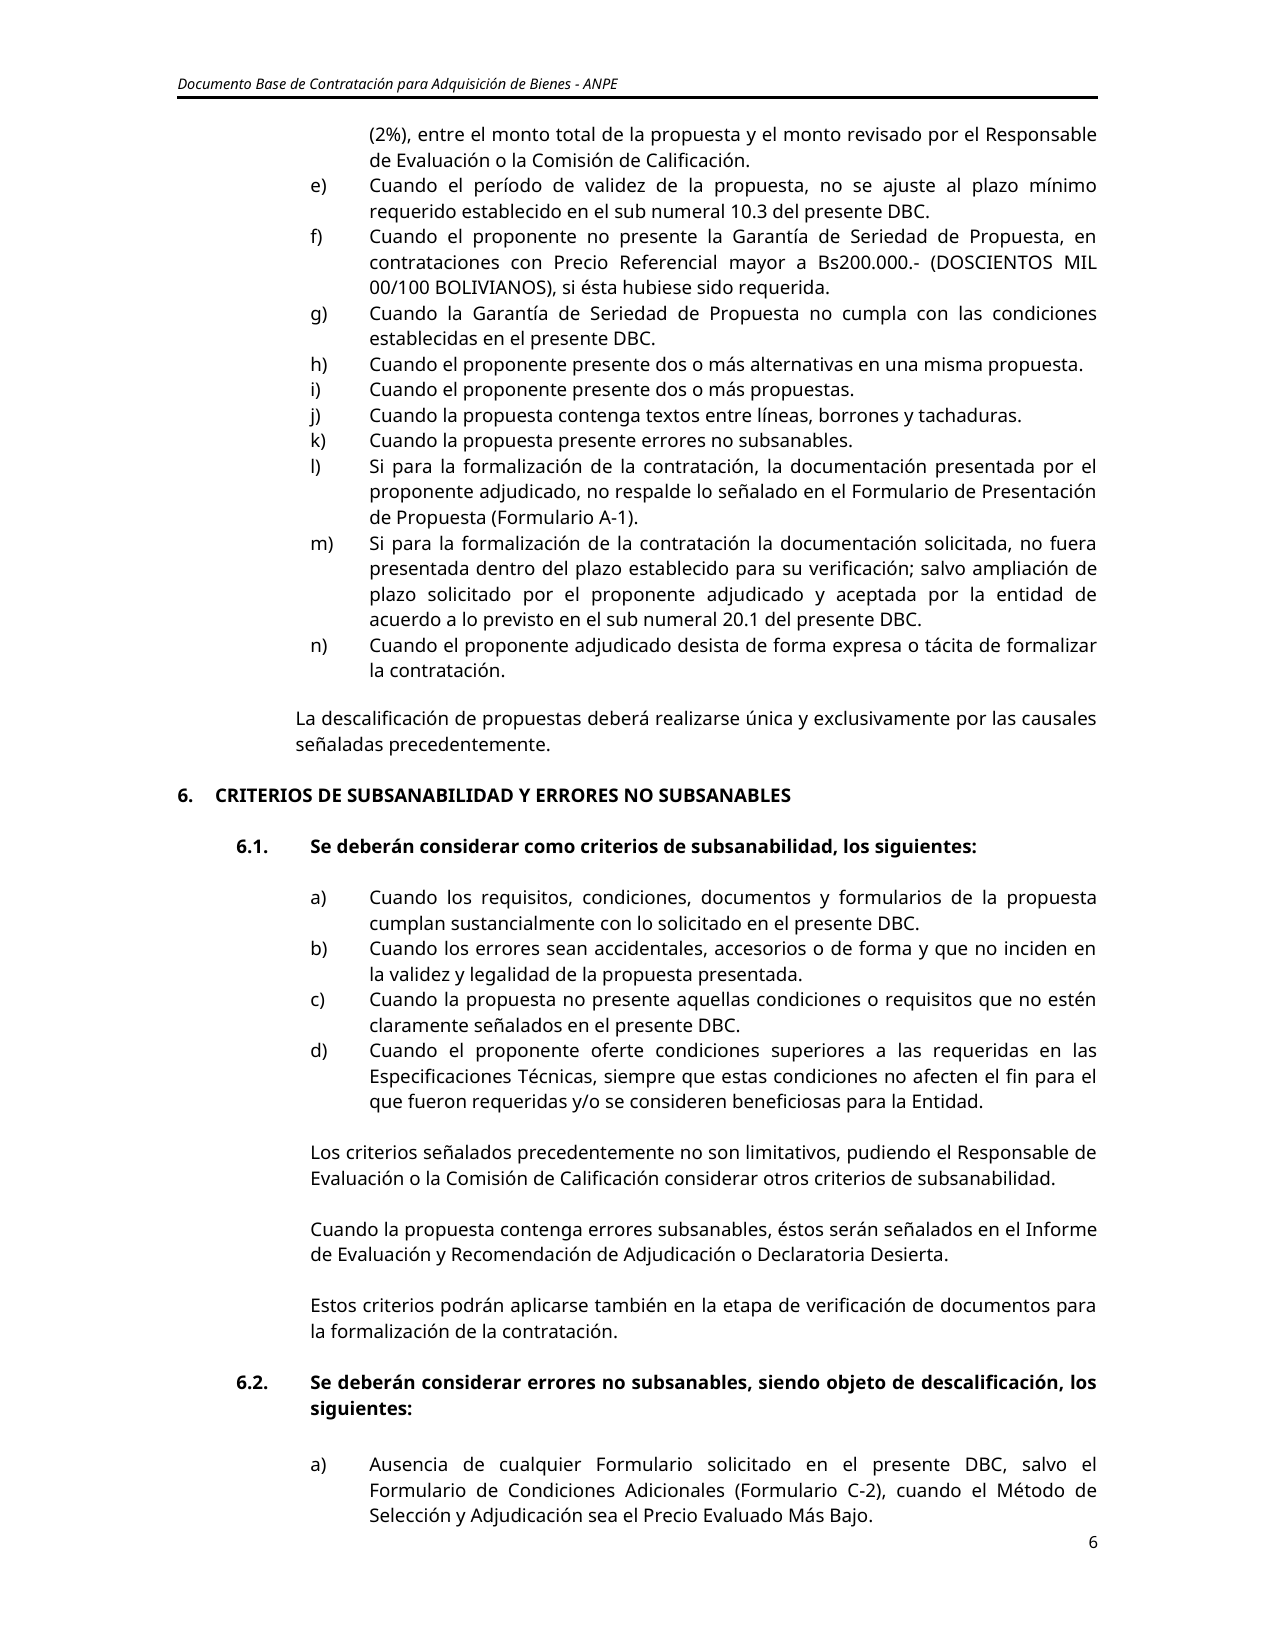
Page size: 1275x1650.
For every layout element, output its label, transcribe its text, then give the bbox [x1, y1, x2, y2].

list Cuando la propuesta presente errores no subsanables. [310, 428, 1098, 453]
list Si para la formalización de la contratación la documentación solicitada, no fuera presentada dentro del plazo establecido para su verificación; salvo ampliación de plazo solicitado por el proponente adjudicado y aceptada por la entidad de acuerdo a lo previsto en el sub numeral 20.1 del presente DBC. [310, 530, 1098, 632]
list Cuando la propuesta no presente aquellas condiciones o requisitos que no estén claramente señalados en el presente DBC. [310, 986, 1098, 1037]
list Cuando la propuesta contenga textos entre líneas, borrones y tachaduras. [310, 402, 1098, 428]
text Estos criterios podrán aplicarse también en la etapa de verificación de documentos para la formalización de la contratación. [310, 1293, 1098, 1344]
text Cuando la propuesta contenga errores subsanables, éstos serán señalados en el Informe de Evaluación y Recomendación de Adjudicación o Declaratoria Desierta. [310, 1216, 1098, 1267]
text Los criterios señalados precedentemente no son limitativos, pudiendo el Responsable de Evaluación o la Comisión de Calificación considerar otros criterios de subsanabilidad. [310, 1139, 1098, 1191]
list Si para la formalización de la contratación, la documentación presentada por el proponente adjudicado, no respalde lo señalado en el Formulario de Presentación de Propuesta (Formulario A-1). [310, 453, 1098, 530]
list Ausencia de cualquier Formulario solicitado en el presente DBC, salvo el Formulario de Condiciones Adicionales (Formulario C-2), cuando el Método de Selección y Adjudicación sea el Precio Evaluado Más Bajo. [310, 1452, 1098, 1528]
list La descalificación de propuestas deberá realizarse única y exclusivamente por las causales señaladas precedentemente. [295, 706, 1098, 757]
list Cuando el proponente oferte condiciones superiores a las requeridas en las Especificaciones Técnicas, siempre que estas condiciones no afecten el fin para el que fueron requeridas y/o se consideren beneficiosas para la Entidad. [310, 1037, 1098, 1114]
list Cuando el proponente presente dos o más propuestas. [310, 377, 1098, 402]
list Cuando el proponente presente dos o más alternativas en una misma propuesta. [310, 351, 1098, 377]
list Cuando el período de validez de la propuesta, no se ajuste al plazo mínimo requerido establecido en el sub numeral 10.3 del presente DBC. [310, 173, 1098, 224]
list Cuando el proponente no presente la Garantía de Seriedad de Propuesta, en contrataciones con Precio Referencial mayor a Bs200.000.- (DOSCIENTOS MIL 00/100 BOLIVIANOS), si ésta hubiese sido requerida. [310, 224, 1098, 300]
subtitle CRITERIOS DE SUBSANABILIDAD Y ERRORES NO SUBSANABLES [177, 782, 1098, 808]
list Cuando el proponente adjudicado desista de forma expresa o tácita de formalizar la contratación. [310, 632, 1098, 683]
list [310, 122, 1098, 173]
list Cuando los errores sean accidentales, accesorios o de forma y que no inciden en la validez y legalidad de la propuesta presentada. [310, 935, 1098, 986]
list Cuando los requisitos, condiciones, documentos y formularios de la propuesta cumplan sustancialmente con lo solicitado en el presente DBC. [310, 884, 1098, 935]
list Cuando la Garantía de Seriedad de Propuesta no cumpla con las condiciones establecidas en el presente DBC. [310, 300, 1098, 351]
subtitle Se deberán considerar como criterios de subsanabilidad, los siguientes: [236, 833, 1098, 859]
list Se deberán considerar errores no subsanables, siendo objeto de descalificación, los siguientes: [236, 1369, 1098, 1420]
